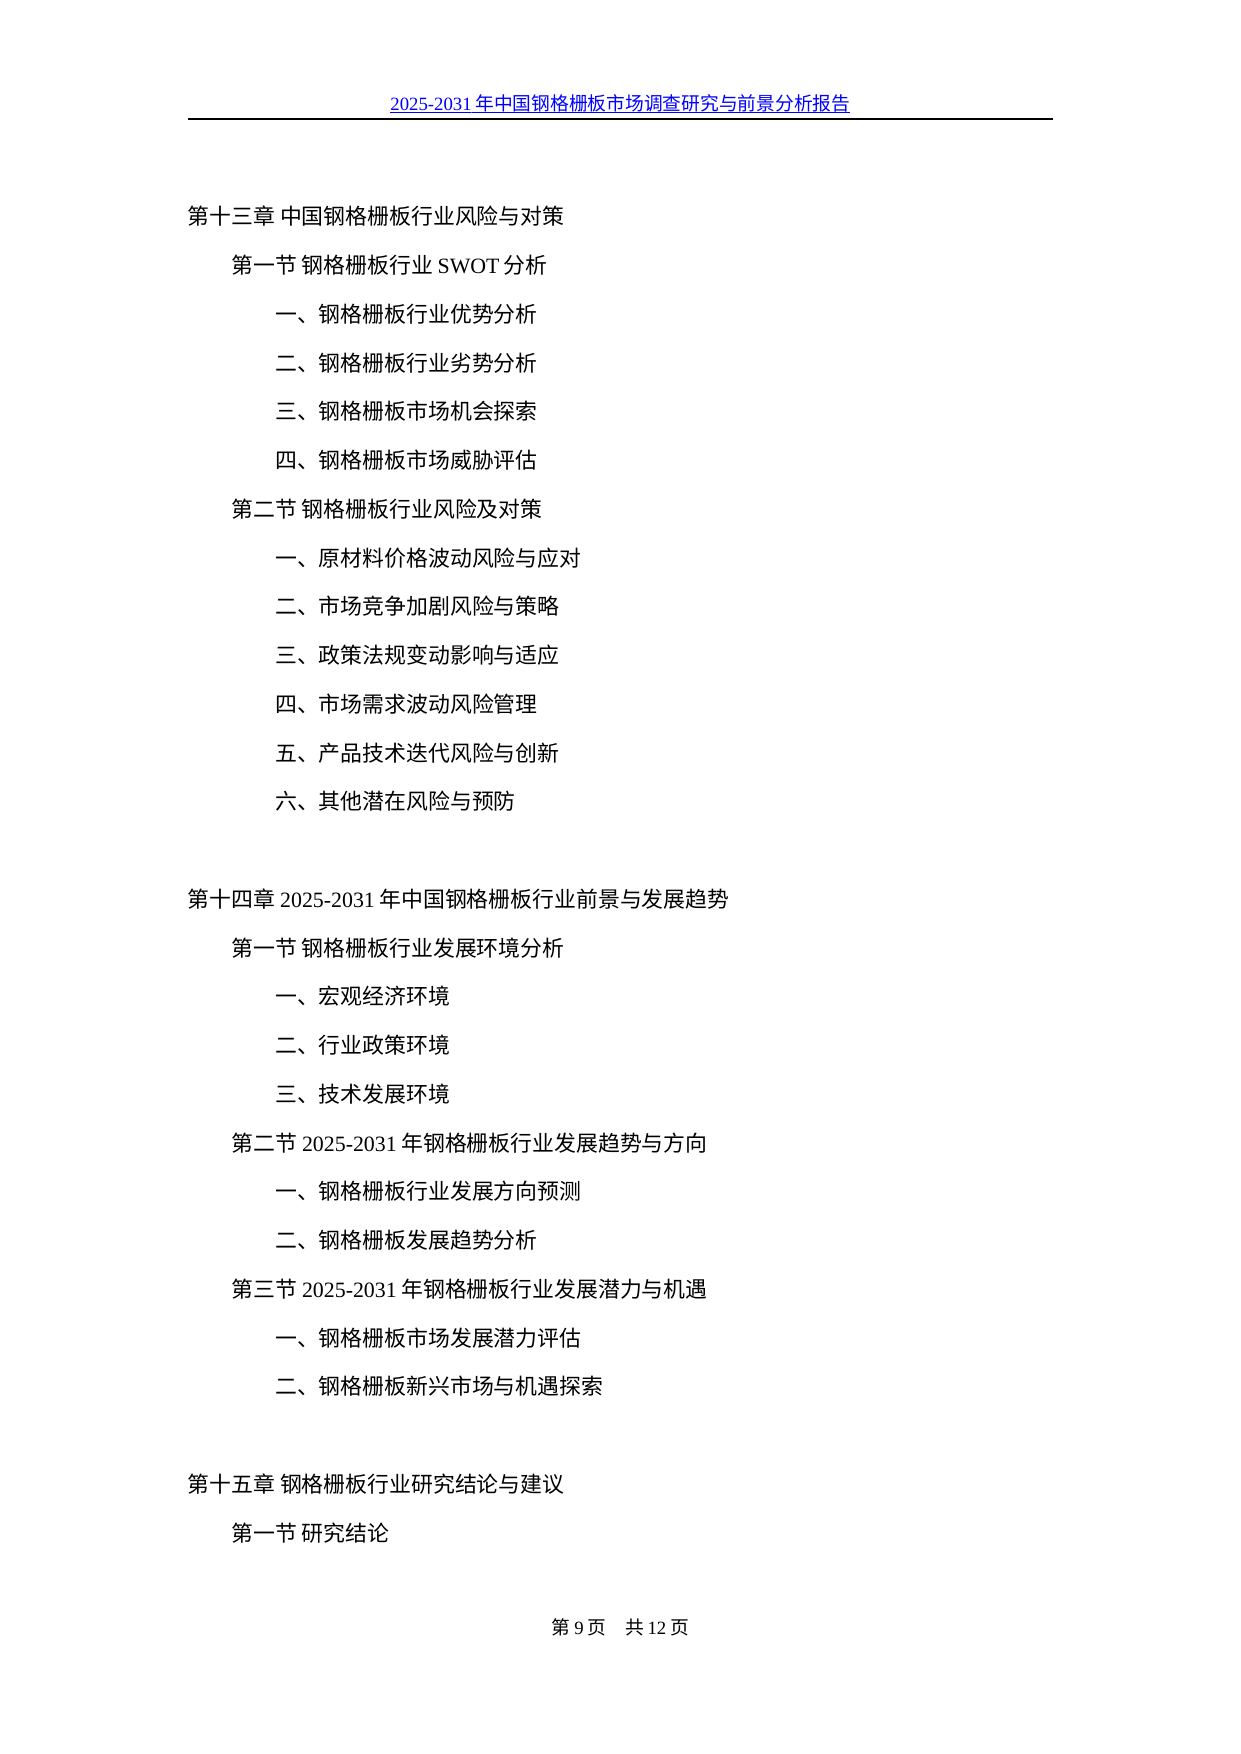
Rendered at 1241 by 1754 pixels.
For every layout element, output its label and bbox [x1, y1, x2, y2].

text [187, 150, 1053, 1548]
